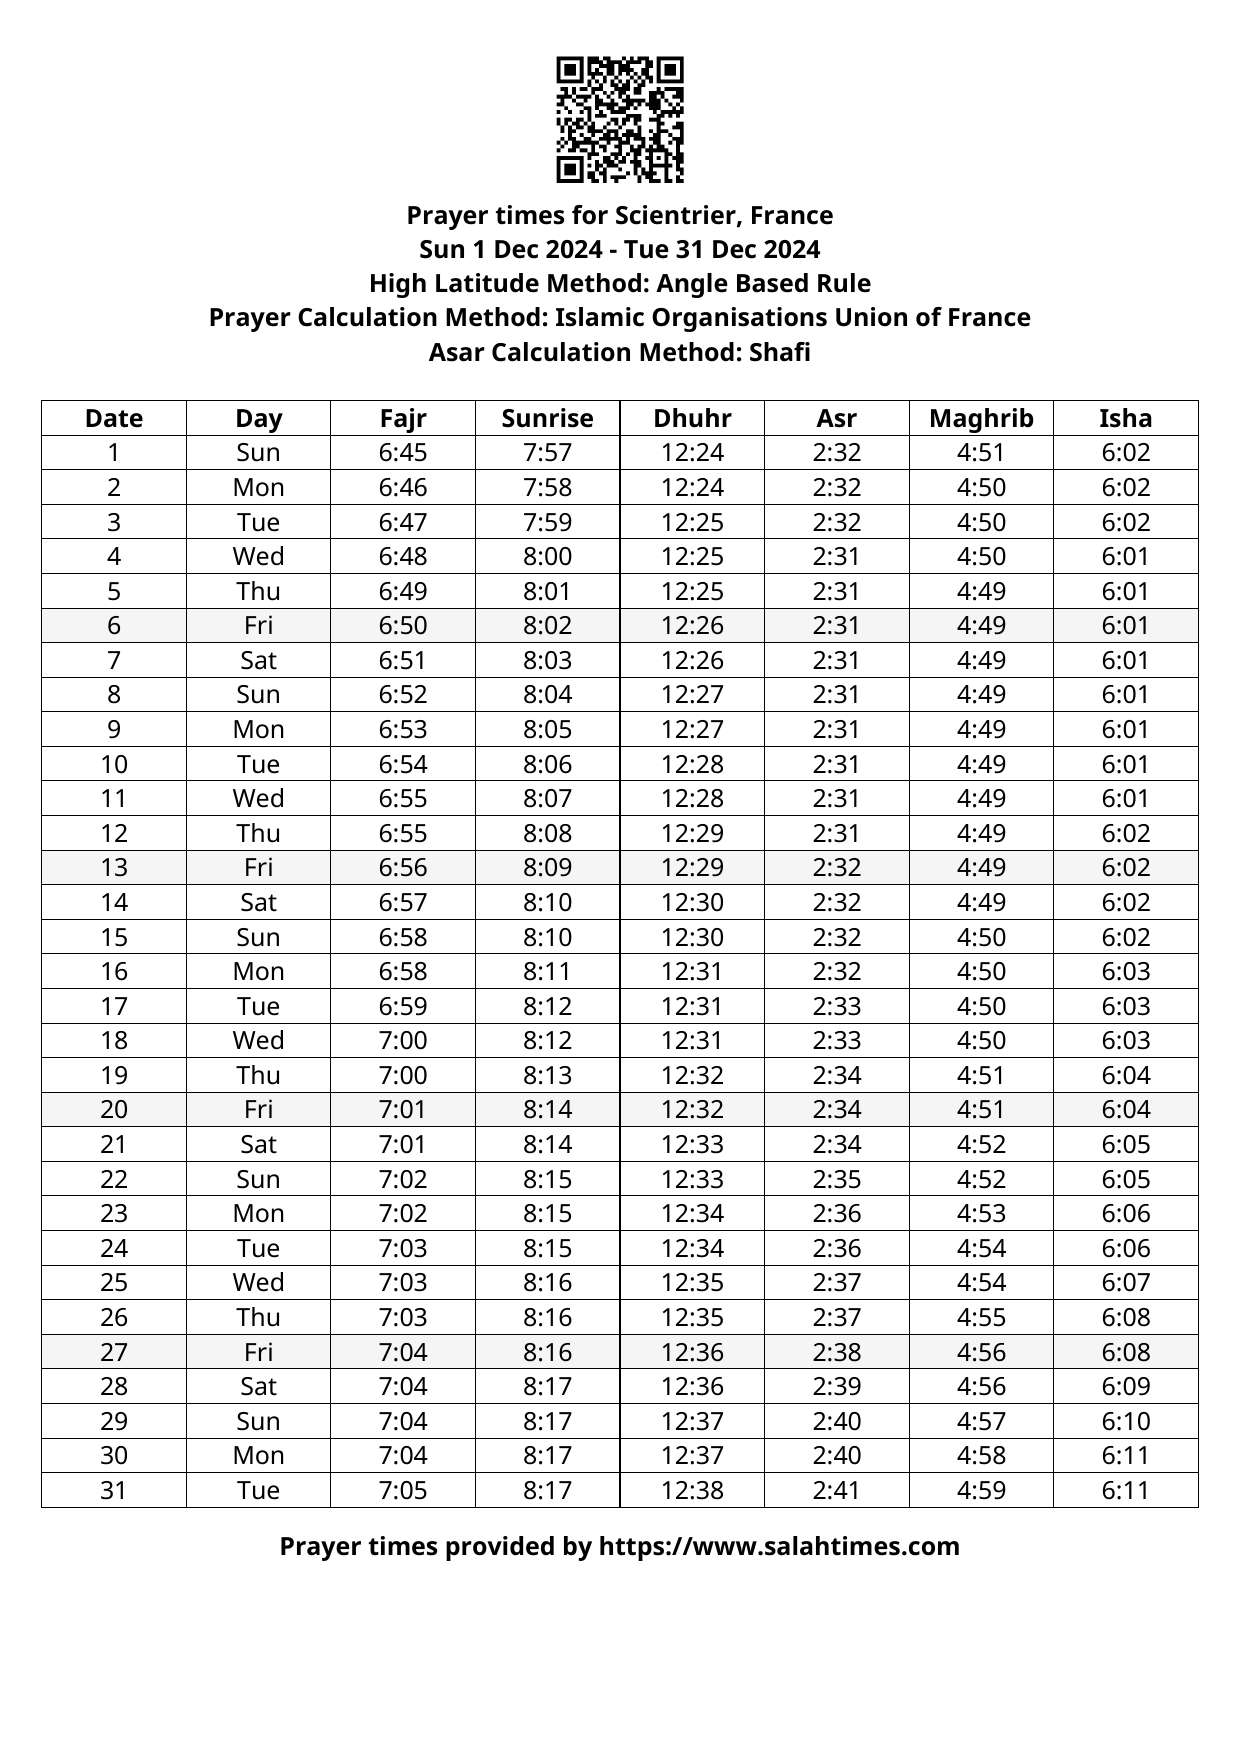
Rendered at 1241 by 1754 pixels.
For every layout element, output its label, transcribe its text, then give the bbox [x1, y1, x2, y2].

table_cell 6:01 [1054, 574, 1198, 607]
table_cell 8:16 [476, 1300, 619, 1334]
table_cell 4:55 [910, 1300, 1053, 1334]
table_cell 12:27 [621, 712, 764, 746]
table_cell Wed [187, 1024, 330, 1057]
table_cell 12:33 [621, 1162, 764, 1195]
table_cell 4:59 [910, 1473, 1053, 1507]
table_cell Tue [187, 747, 330, 780]
picture [542, 41, 699, 198]
table_cell 6:10 [1054, 1404, 1198, 1437]
table_cell 12:30 [621, 920, 764, 953]
table_cell 2:32 [765, 851, 909, 884]
table_cell 7:03 [331, 1266, 475, 1299]
table_cell 14 [42, 885, 186, 919]
table_cell 4:51 [910, 1058, 1053, 1092]
table_header Dhuhr [621, 401, 764, 434]
table_cell 2:31 [765, 643, 909, 677]
table_cell 2:31 [765, 781, 909, 815]
table_cell 4:49 [910, 781, 1053, 815]
table_cell Thu [187, 1300, 330, 1334]
table_cell 8:03 [476, 643, 619, 677]
table_cell 8:15 [476, 1231, 619, 1264]
table_cell Mon [187, 712, 330, 746]
table_cell 8:12 [476, 989, 619, 1022]
table_cell 4:49 [910, 712, 1053, 746]
table_cell 21 [42, 1127, 186, 1161]
table_cell 12:25 [621, 574, 764, 607]
table_cell 26 [42, 1300, 186, 1334]
table_cell Wed [187, 1266, 330, 1299]
table_cell 4:49 [910, 851, 1053, 884]
table_cell 2:31 [765, 816, 909, 849]
table_cell 8 [42, 678, 186, 711]
text Prayer times provided by https://www.salahtimes.com [42, 1528, 1198, 1563]
table_cell 4:52 [910, 1162, 1053, 1195]
table_cell 6:58 [331, 954, 475, 988]
table_cell 12:37 [621, 1404, 764, 1437]
table_cell Sat [187, 885, 330, 919]
table_cell Sun [187, 436, 330, 469]
table_cell Mon [187, 1196, 330, 1230]
table_cell 6:55 [331, 816, 475, 849]
table_cell 4:50 [910, 989, 1053, 1022]
table_cell 4:51 [910, 436, 1053, 469]
table_cell 19 [42, 1058, 186, 1092]
table_cell Tue [187, 1231, 330, 1264]
table_cell 9 [42, 712, 186, 746]
table_cell 6:01 [1054, 643, 1198, 677]
table_cell 12:25 [621, 505, 764, 538]
table_cell 7:59 [476, 505, 619, 538]
table_cell 4:50 [910, 505, 1053, 538]
table_cell 8:15 [476, 1162, 619, 1195]
table_cell 2:36 [765, 1231, 909, 1264]
table_cell 8:16 [476, 1266, 619, 1299]
table_cell 4:54 [910, 1231, 1053, 1264]
table_cell 6:09 [1054, 1369, 1198, 1403]
table_cell 12:27 [621, 678, 764, 711]
table_cell 12:32 [621, 1058, 764, 1092]
table_cell 8:14 [476, 1093, 619, 1126]
table_cell 8:09 [476, 851, 619, 884]
table_cell 6:01 [1054, 712, 1198, 746]
table_cell 2:37 [765, 1300, 909, 1334]
table_cell 8:10 [476, 920, 619, 953]
table_cell 8:01 [476, 574, 619, 607]
table_cell 2:32 [765, 885, 909, 919]
table_cell 2:32 [765, 436, 909, 469]
table_cell 12:31 [621, 1024, 764, 1057]
table_header Sunrise [476, 401, 619, 434]
table_cell 4:52 [910, 1127, 1053, 1161]
table_cell 4:49 [910, 747, 1053, 780]
table_cell 2:32 [765, 470, 909, 504]
table_cell 8:02 [476, 609, 619, 642]
table_cell 7:04 [331, 1404, 475, 1437]
table_cell 7:05 [331, 1473, 475, 1507]
table_cell 12:34 [621, 1231, 764, 1264]
table_cell 4:49 [910, 643, 1053, 677]
table_cell 6:01 [1054, 781, 1198, 815]
table_cell Thu [187, 816, 330, 849]
table_cell 8:04 [476, 678, 619, 711]
table_cell 6:07 [1054, 1266, 1198, 1299]
table_cell 6:04 [1054, 1058, 1198, 1092]
table_cell 6:05 [1054, 1127, 1198, 1161]
table_cell Sun [187, 678, 330, 711]
table_cell 8:13 [476, 1058, 619, 1092]
table_cell 6:06 [1054, 1196, 1198, 1230]
table_header Maghrib [910, 401, 1053, 434]
table_cell 11 [42, 781, 186, 815]
table_cell 8:17 [476, 1439, 619, 1472]
table_header Date [42, 401, 186, 434]
table_cell 12:34 [621, 1196, 764, 1230]
table_cell 2:34 [765, 1127, 909, 1161]
table_cell 2:33 [765, 989, 909, 1022]
table_cell 12:26 [621, 643, 764, 677]
table_cell 2:31 [765, 678, 909, 711]
table_cell 2:35 [765, 1162, 909, 1195]
table_cell 6:06 [1054, 1231, 1198, 1264]
table_cell 12:31 [621, 954, 764, 988]
table_cell 6:08 [1054, 1335, 1198, 1368]
table_cell 6:03 [1054, 954, 1198, 988]
table_cell 6:52 [331, 678, 475, 711]
table_cell 22 [42, 1162, 186, 1195]
table_cell 8:10 [476, 885, 619, 919]
table_cell 4:50 [910, 954, 1053, 988]
table_cell 8:11 [476, 954, 619, 988]
table_cell 12:36 [621, 1369, 764, 1403]
table_cell 7:01 [331, 1093, 475, 1126]
table_cell 4:53 [910, 1196, 1053, 1230]
table_cell 12:30 [621, 885, 764, 919]
table_cell 8:15 [476, 1196, 619, 1230]
table_cell 3 [42, 505, 186, 538]
table_cell 12:25 [621, 539, 764, 573]
table_cell 7:01 [331, 1127, 475, 1161]
table_cell 2:31 [765, 712, 909, 746]
table_cell 6:11 [1054, 1473, 1198, 1507]
table_cell 29 [42, 1404, 186, 1437]
table_cell 2:40 [765, 1439, 909, 1472]
table_cell Sat [187, 643, 330, 677]
table_cell 6 [42, 609, 186, 642]
table_cell 6:58 [331, 920, 475, 953]
table_cell 2:34 [765, 1093, 909, 1126]
table_cell Tue [187, 989, 330, 1022]
table_cell 2:32 [765, 954, 909, 988]
table_cell 2:31 [765, 574, 909, 607]
table_cell 4:49 [910, 574, 1053, 607]
table_cell 4:56 [910, 1335, 1053, 1368]
table_cell 4:49 [910, 609, 1053, 642]
table_cell 7:03 [331, 1231, 475, 1264]
table_cell 12:33 [621, 1127, 764, 1161]
table_cell 6:01 [1054, 609, 1198, 642]
table_cell 31 [42, 1473, 186, 1507]
table_cell 12:35 [621, 1300, 764, 1334]
table_cell 7:57 [476, 436, 619, 469]
table_cell 12:29 [621, 851, 764, 884]
text Asar Calculation Method: Shafi [42, 334, 1198, 368]
table_cell 2:36 [765, 1196, 909, 1230]
table_cell 27 [42, 1335, 186, 1368]
table_cell 7 [42, 643, 186, 677]
table_cell Thu [187, 1058, 330, 1092]
table_cell 13 [42, 851, 186, 884]
table_cell 6:47 [331, 505, 475, 538]
table_cell 12:32 [621, 1093, 764, 1126]
table_cell 4:54 [910, 1266, 1053, 1299]
table_cell 6:48 [331, 539, 475, 573]
table_cell 12:28 [621, 781, 764, 815]
table_cell 8:14 [476, 1127, 619, 1161]
table_cell 2:32 [765, 920, 909, 953]
table_cell 2:38 [765, 1335, 909, 1368]
table_cell 12:28 [621, 747, 764, 780]
table_cell 20 [42, 1093, 186, 1126]
table_cell Fri [187, 1335, 330, 1368]
table_cell 12:36 [621, 1335, 764, 1368]
text Sun 1 Dec 2024 - Tue 31 Dec 2024 [42, 232, 1198, 266]
table_cell 7:00 [331, 1024, 475, 1057]
table_cell 8:08 [476, 816, 619, 849]
table_cell 16 [42, 954, 186, 988]
table_header Asr [765, 401, 909, 434]
table_cell 4:49 [910, 678, 1053, 711]
table_cell 12:31 [621, 989, 764, 1022]
table_cell 6:46 [331, 470, 475, 504]
table_cell 15 [42, 920, 186, 953]
text Prayer times for Scientrier, France [42, 198, 1198, 232]
table_cell 8:12 [476, 1024, 619, 1057]
table_cell Sun [187, 920, 330, 953]
table_cell Mon [187, 954, 330, 988]
table_cell 6:03 [1054, 989, 1198, 1022]
table_cell 6:53 [331, 712, 475, 746]
table_cell 17 [42, 989, 186, 1022]
table_cell 6:49 [331, 574, 475, 607]
table_cell 6:01 [1054, 678, 1198, 711]
table_header Day [187, 401, 330, 434]
table_cell 23 [42, 1196, 186, 1230]
text Prayer Calculation Method: Islamic Organisations Union of France [42, 300, 1198, 334]
table_cell 6:11 [1054, 1439, 1198, 1472]
table_cell Mon [187, 1439, 330, 1472]
table_cell 4:57 [910, 1404, 1053, 1437]
table_cell 18 [42, 1024, 186, 1057]
table_cell Mon [187, 470, 330, 504]
table_cell 4:50 [910, 470, 1053, 504]
table_cell 1 [42, 436, 186, 469]
table_cell 6:02 [1054, 470, 1198, 504]
table_cell Thu [187, 574, 330, 607]
table_cell 6:05 [1054, 1162, 1198, 1195]
table_cell Fri [187, 1093, 330, 1126]
table_cell 6:51 [331, 643, 475, 677]
table_cell 8:17 [476, 1404, 619, 1437]
table_cell 12 [42, 816, 186, 849]
table_cell 6:56 [331, 851, 475, 884]
table_cell 12:38 [621, 1473, 764, 1507]
table_cell Sat [187, 1369, 330, 1403]
table_cell 2:31 [765, 609, 909, 642]
table_header Fajr [331, 401, 475, 434]
table_cell 6:59 [331, 989, 475, 1022]
table_cell 12:35 [621, 1266, 764, 1299]
table_cell 24 [42, 1231, 186, 1264]
table_cell Sun [187, 1404, 330, 1437]
table_cell 4:51 [910, 1093, 1053, 1126]
table_cell 12:29 [621, 816, 764, 849]
table_cell 6:02 [1054, 505, 1198, 538]
table_cell 7:04 [331, 1439, 475, 1472]
table_cell 6:02 [1054, 851, 1198, 884]
table_cell 8:05 [476, 712, 619, 746]
table_cell 7:02 [331, 1162, 475, 1195]
table_cell Sun [187, 1162, 330, 1195]
table_cell 4:58 [910, 1439, 1053, 1472]
table_cell 2:31 [765, 747, 909, 780]
table_cell 6:50 [331, 609, 475, 642]
table_cell 7:00 [331, 1058, 475, 1092]
table_cell 12:37 [621, 1439, 764, 1472]
table_cell 2:31 [765, 539, 909, 573]
table_cell 6:54 [331, 747, 475, 780]
table_cell 8:06 [476, 747, 619, 780]
table_cell 2:33 [765, 1024, 909, 1057]
table_cell 30 [42, 1439, 186, 1472]
table_cell 7:58 [476, 470, 619, 504]
table_cell 6:45 [331, 436, 475, 469]
table_cell 8:17 [476, 1369, 619, 1403]
table_cell 4:49 [910, 885, 1053, 919]
table_cell 10 [42, 747, 186, 780]
table_cell Fri [187, 851, 330, 884]
table_cell 4 [42, 539, 186, 573]
table_cell 28 [42, 1369, 186, 1403]
table_cell 7:04 [331, 1335, 475, 1368]
table_cell 6:02 [1054, 920, 1198, 953]
table_cell 7:02 [331, 1196, 475, 1230]
table_cell 6:55 [331, 781, 475, 815]
table_cell 4:50 [910, 1024, 1053, 1057]
table_cell 12:26 [621, 609, 764, 642]
table_cell 6:02 [1054, 885, 1198, 919]
table_cell Fri [187, 609, 330, 642]
table_cell 5 [42, 574, 186, 607]
table_cell 2:37 [765, 1266, 909, 1299]
table_cell 6:57 [331, 885, 475, 919]
table_cell 4:49 [910, 816, 1053, 849]
table_cell 2:41 [765, 1473, 909, 1507]
table_header Isha [1054, 401, 1198, 434]
table_cell 6:08 [1054, 1300, 1198, 1334]
table_cell 8:07 [476, 781, 619, 815]
table_cell 2:34 [765, 1058, 909, 1092]
table_cell 6:01 [1054, 747, 1198, 780]
table_cell 6:02 [1054, 816, 1198, 849]
table_cell Wed [187, 781, 330, 815]
table_cell 7:03 [331, 1300, 475, 1334]
table_cell 8:00 [476, 539, 619, 573]
table_cell 4:56 [910, 1369, 1053, 1403]
table_cell 6:04 [1054, 1093, 1198, 1126]
table_cell Tue [187, 505, 330, 538]
table_cell 12:24 [621, 436, 764, 469]
table_cell 2:32 [765, 505, 909, 538]
table_cell 4:50 [910, 539, 1053, 573]
table_cell Tue [187, 1473, 330, 1507]
table_cell Wed [187, 539, 330, 573]
table_cell 7:04 [331, 1369, 475, 1403]
table_cell 6:02 [1054, 436, 1198, 469]
table_cell 2:40 [765, 1404, 909, 1437]
table_cell 6:01 [1054, 539, 1198, 573]
table_cell 25 [42, 1266, 186, 1299]
table_cell Sat [187, 1127, 330, 1161]
table_cell 8:16 [476, 1335, 619, 1368]
table_cell 4:50 [910, 920, 1053, 953]
table_cell 2 [42, 470, 186, 504]
table_cell 12:24 [621, 470, 764, 504]
table_cell 2:39 [765, 1369, 909, 1403]
table_cell 6:03 [1054, 1024, 1198, 1057]
table_cell 8:17 [476, 1473, 619, 1507]
text High Latitude Method: Angle Based Rule [42, 266, 1198, 300]
